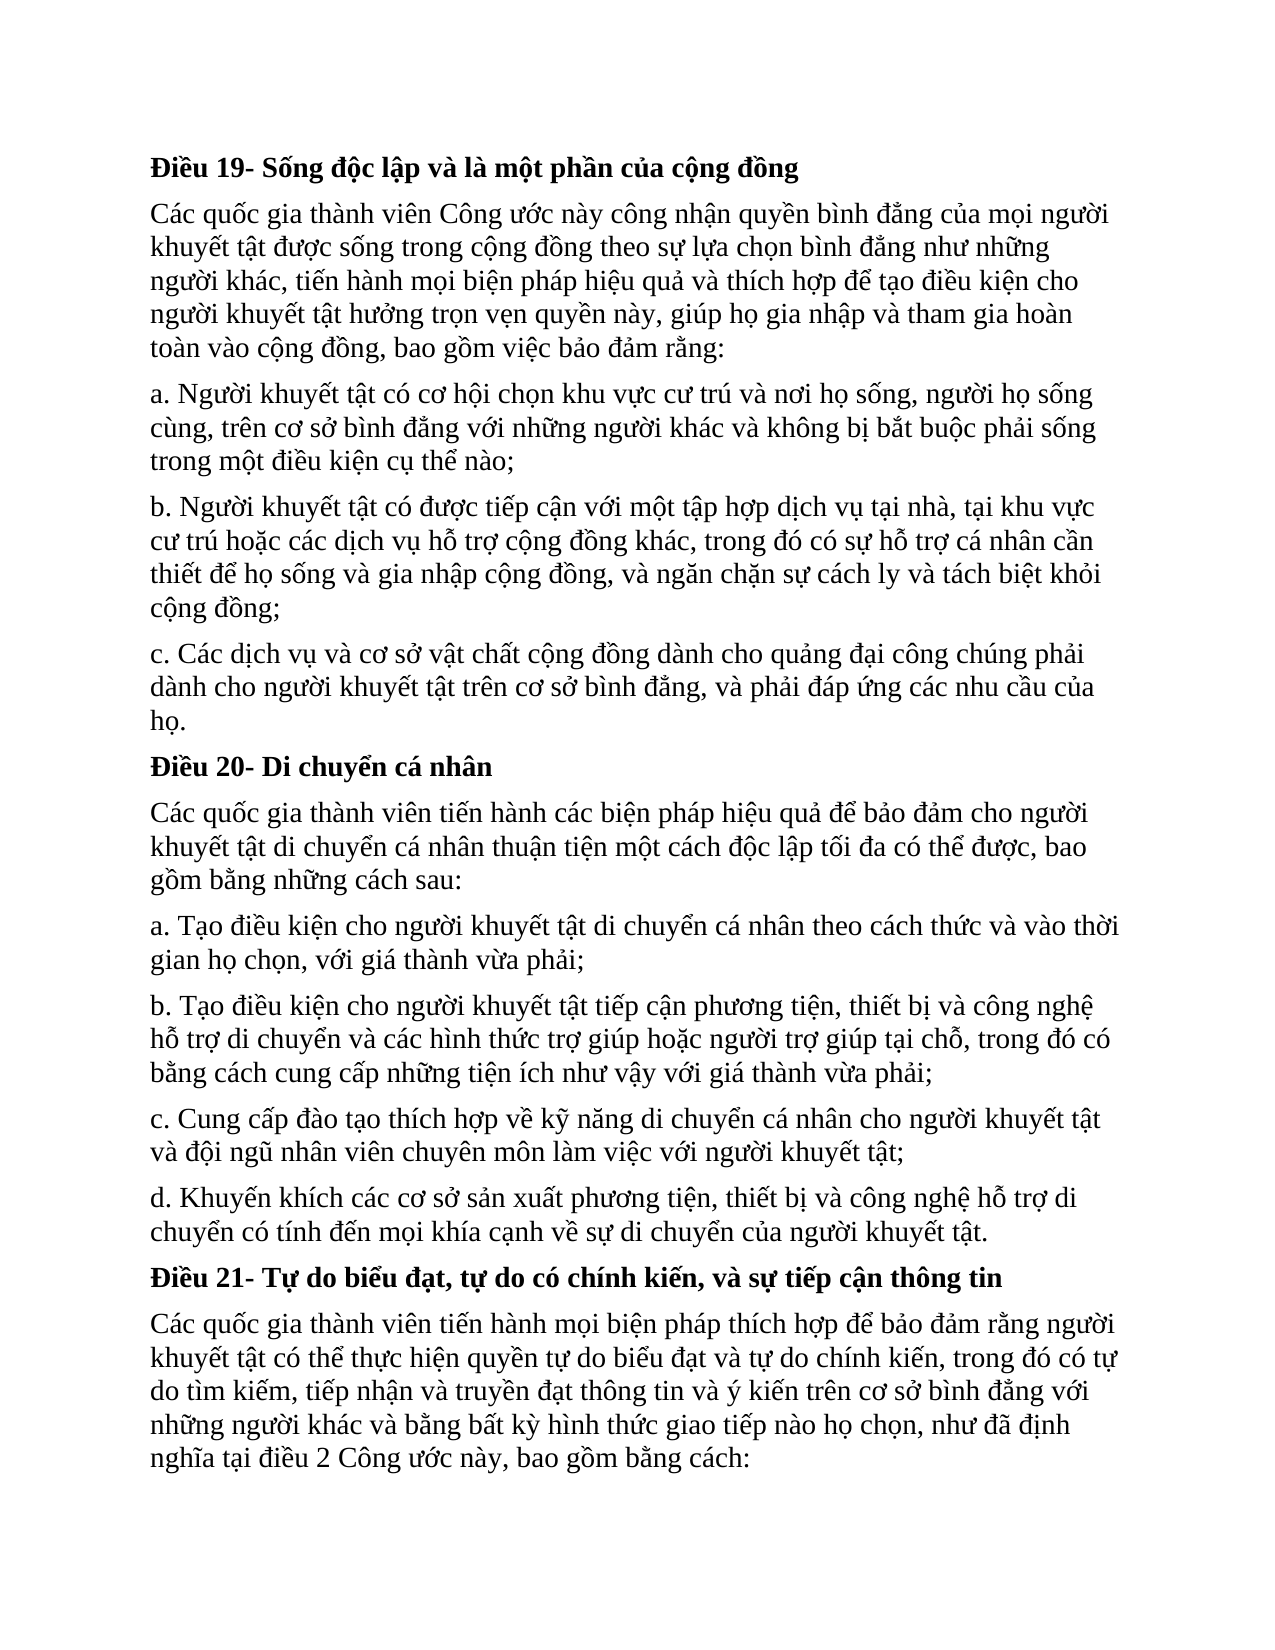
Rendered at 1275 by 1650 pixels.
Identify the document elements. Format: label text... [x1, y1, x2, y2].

text a. Người khuyết tật có cơ hội chọn khu vực cư trú và nơi họ sống, người họ sống cùng, trên cơ sở bình đẳng với những người khác và không bị bắt buộc phải sống trong một điều kiện cụ thể nào; [150, 376, 1125, 477]
text c. Các dịch vụ và cơ sở vật chất cộng đồng dành cho quảng đại công chúng phải dành cho người khuyết tật trên cơ sở bình đẳng, và phải đáp ứng các nhu cầu của họ. [150, 636, 1125, 737]
text Điều 21- Tự do biểu đạt, tự do có chính kiến, và sự tiếp cận thông tin [150, 1260, 1125, 1294]
text d. Khuyến khích các cơ sở sản xuất phương tiện, thiết bị và công nghệ hỗ trợ di chuyển có tính đến mọi khía cạnh về sự di chuyển của người khuyết tật. [150, 1181, 1125, 1248]
text Điều 20- Di chuyển cá nhân [150, 749, 1125, 783]
text Điều 19- Sống độc lập và là một phần của cộng đồng [150, 150, 1125, 183]
text b. Người khuyết tật có được tiếp cận với một tập hợp dịch vụ tại nhà, tại khu vực cư trú hoặc các dịch vụ hỗ trợ cộng đồng khác, trong đó có sự hỗ trợ cá nhân cần thiết để họ sống và gia nhập cộng đồng, và ngăn chặn sự cách ly và tách biệt khỏi cộng đồng; [150, 489, 1125, 623]
text b. Tạo điều kiện cho người khuyết tật tiếp cận phương tiện, thiết bị và công nghệ hỗ trợ di chuyển và các hình thức trợ giúp hoặc người trợ giúp tại chỗ, trong đó có bằng cách cung cấp những tiện ích như vậy với giá thành vừa phải; [150, 988, 1125, 1088]
text a. Tạo điều kiện cho người khuyết tật di chuyển cá nhân theo cách thức và vào thời gian họ chọn, với giá thành vừa phải; [150, 908, 1125, 975]
text Các quốc gia thành viên tiến hành mọi biện pháp thích hợp để bảo đảm rằng người khuyết tật có thể thực hiện quyền tự do biểu đạt và tự do chính kiến, trong đó có tự do tìm kiếm, tiếp nhận và truyền đạt thông tin và ý kiến trên cơ sở bình đẳng với những người khác và bằng bất kỳ hình thức giao tiếp nào họ chọn, như đã định nghĩa tại điều 2 Công ước này, bao gồm bằng cách: [150, 1306, 1125, 1474]
text c. Cung cấp đào tạo thích hợp về kỹ năng di chuyển cá nhân cho người khuyết tật và đội ngũ nhân viên chuyên môn làm việc với người khuyết tật; [150, 1101, 1125, 1168]
text Các quốc gia thành viên tiến hành các biện pháp hiệu quả để bảo đảm cho người khuyết tật di chuyển cá nhân thuận tiện một cách độc lập tối đa có thể được, bao gồm bằng những cách sau: [150, 795, 1125, 896]
text Các quốc gia thành viên Công ước này công nhận quyền bình đẳng của mọi người khuyết tật được sống trong cộng đồng theo sự lựa chọn bình đẳng như những người khác, tiến hành mọi biện pháp hiệu quả và thích hợp để tạo điều kiện cho người khuyết tật hưởng trọn vẹn quyền này, giúp họ gia nhập và tham gia hoàn toàn vào cộng đồng, bao gồm việc bảo đảm rằng: [150, 196, 1125, 364]
